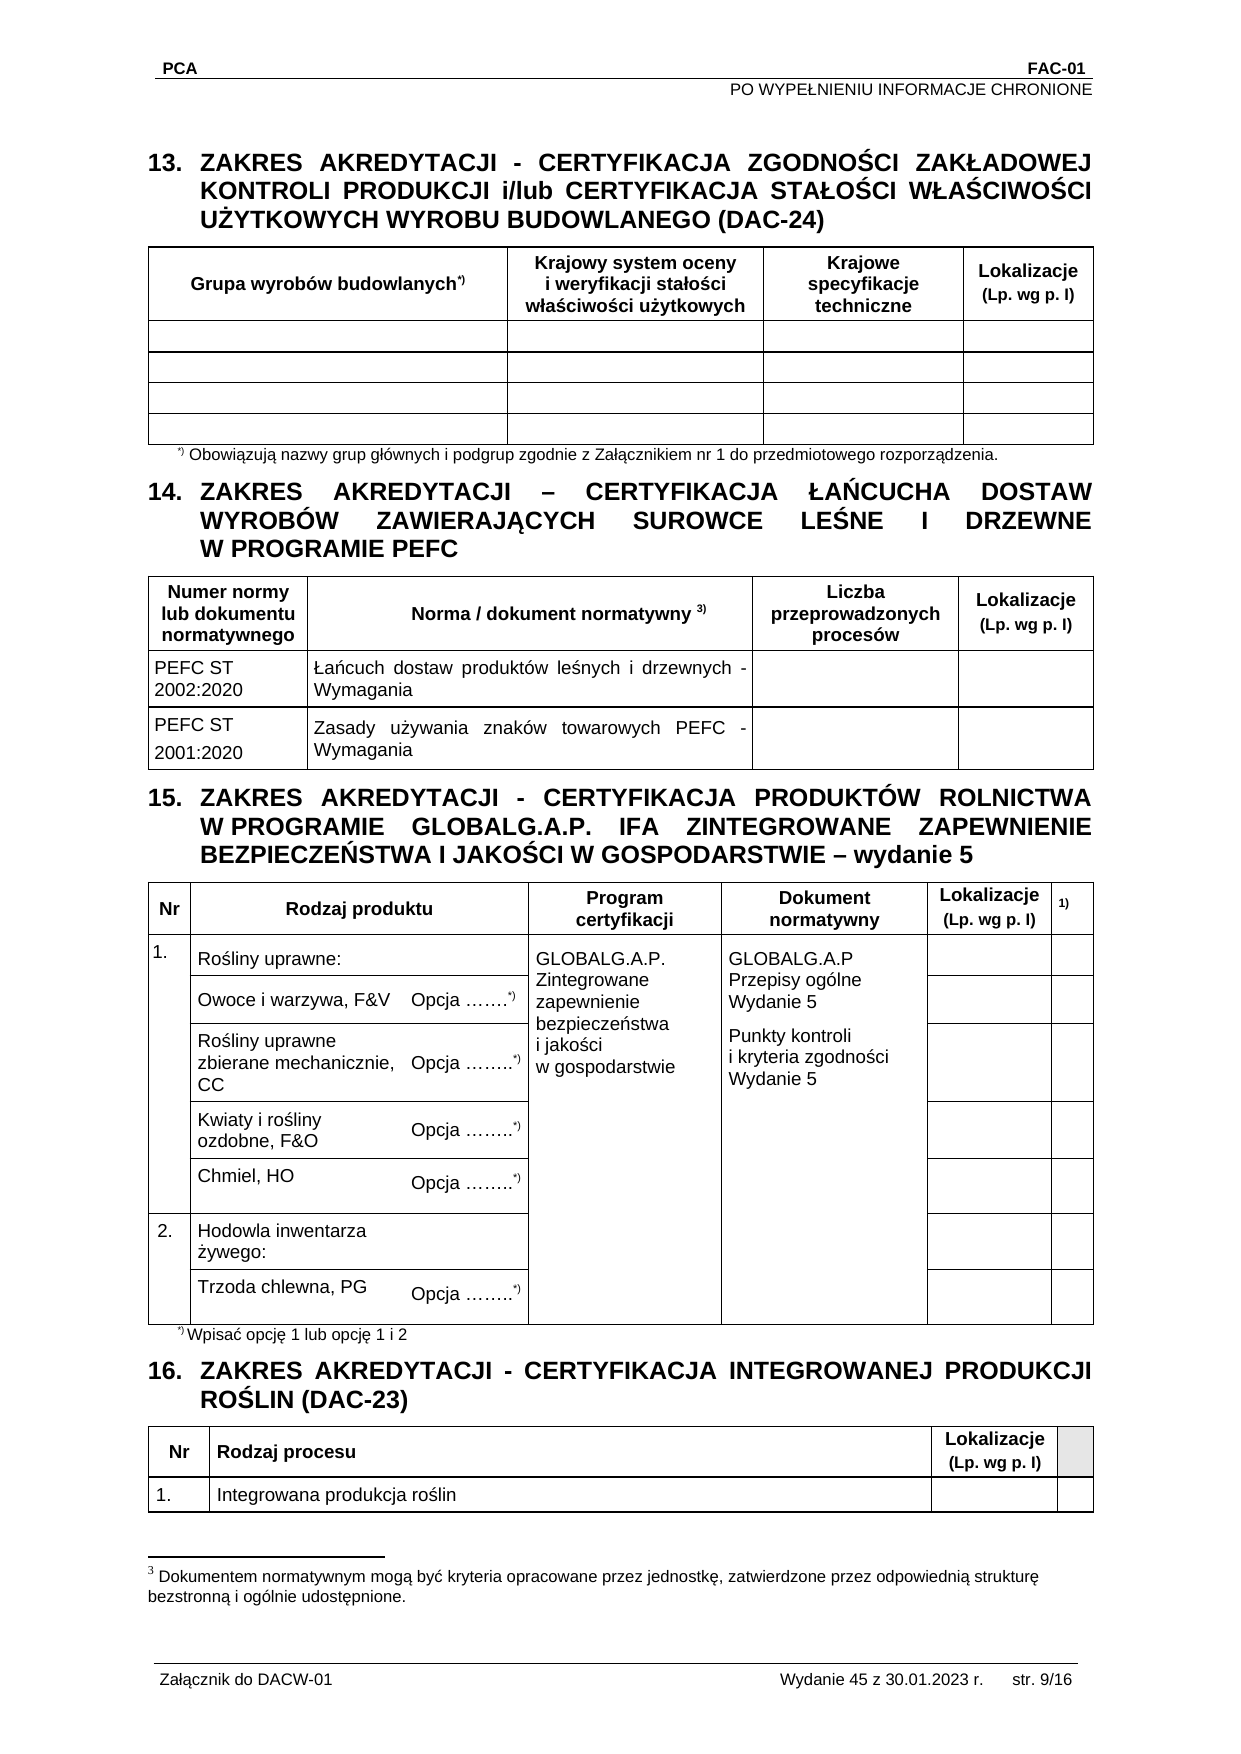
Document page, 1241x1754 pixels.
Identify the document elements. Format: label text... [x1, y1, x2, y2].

table_cell [1052, 935, 1093, 975]
table_cell [508, 321, 763, 351]
table_cell [964, 414, 1093, 444]
table_cell [764, 353, 963, 382]
table_header Nr [149, 1427, 209, 1476]
table_header Lokalizacje (Lp. wg p. I) [928, 883, 1051, 934]
table_cell Opcja ……..*) [404, 1102, 528, 1158]
table_header Program certyfikacji [529, 883, 721, 934]
table_header Krajowe specyfikacje techniczne [764, 248, 963, 320]
table_cell [928, 1159, 1051, 1212]
table_header 1) [1052, 883, 1093, 934]
table_cell Opcja ……..*) [404, 1270, 528, 1323]
table_header Lokalizacje (Lp. wg p. I) [959, 577, 1093, 650]
table_cell [404, 1214, 528, 1269]
table_cell [932, 1478, 1057, 1511]
title ZAKRES AKREDYTACJI - CERTYFIKACJA ZGODNOŚCI ZAKŁADOWEJ KONTROLI PRODUKCJI i/lub CERTYFIKACJA STAŁOŚCI WŁAŚCIWOŚCI UŻYTKOWYCH WYROBU BUDOWLANEGO (DAC-24) [148, 148, 1093, 234]
table_cell [149, 414, 507, 444]
title ZAKRES AKREDYTACJI – CERTYFIKACJA ŁAŃCUCHA DOSTAW WYROBÓW ZAWIERAJĄCYCH SUROWCE LEŚNE I DRZEWNE W PROGRAMIE PEFC [148, 477, 1093, 563]
table_cell [508, 353, 763, 382]
table_cell GLOBALG.A.P Przepisy ogólne Wydanie 5 Punkty kontroli i kryteria zgodności Wydanie 5 [722, 935, 927, 1323]
table_header Rodzaj produktu [191, 883, 528, 934]
table_cell [928, 935, 1051, 975]
table_cell [1052, 1214, 1093, 1269]
text *) Obowiązują nazwy grup głównych i podgrup zgodnie z Załącznikiem nr 1 do przedmiotowego rozporządzenia. [177, 445, 1093, 464]
table_cell PEFC ST 2001:2020 [149, 708, 307, 769]
table_cell PEFC ST 2002:2020 [149, 651, 307, 706]
table_cell [959, 708, 1093, 769]
table_cell Kwiaty i rośliny ozdobne, F&O [191, 1102, 403, 1158]
table_cell GLOBALG.A.P. Zintegrowane zapewnienie bezpieczeństwa i jakości w gospodarstwie [529, 935, 721, 1323]
table_header Numer normy lub dokumentu normatywnego [149, 577, 307, 650]
table_cell Opcja …….*) [404, 976, 528, 1023]
table_cell [149, 383, 507, 413]
table_cell [508, 414, 763, 444]
table_cell Opcja ……..*) [404, 1159, 528, 1212]
table_cell [508, 383, 763, 413]
table_header Dokument normatywny [722, 883, 927, 934]
table_cell [753, 651, 958, 706]
table_cell [959, 651, 1093, 706]
title ZAKRES AKREDYTACJI - CERTYFIKACJA PRODUKTÓW ROLNICTWA W PROGRAMIE GLOBALG.A.P. IFA ZINTEGROWANE ZAPEWNIENIE BEZPIECZEŃSTWA I JAKOŚCI W GOSPODARSTWIE – wydanie 5 [148, 783, 1093, 869]
table_cell [753, 708, 958, 769]
table_header Nr [149, 883, 190, 934]
table_cell [928, 1102, 1051, 1158]
table_cell 1. [149, 935, 190, 1212]
table_cell [964, 353, 1093, 382]
table_header Lokalizacje (Lp. wg p. I) [932, 1427, 1057, 1476]
table_cell [928, 1214, 1051, 1269]
table_header Grupa wyrobów budowlanych*) [149, 248, 507, 320]
title ZAKRES AKREDYTACJI - CERTYFIKACJA INTEGROWANEJ PRODUKCJI ROŚLIN (DAC-23) [148, 1356, 1093, 1414]
table_cell [928, 1024, 1051, 1101]
table_cell [1052, 1270, 1093, 1323]
table_header Rodzaj procesu [210, 1427, 931, 1476]
table_header Liczba przeprowadzonych procesów [753, 577, 958, 650]
table_cell Zasady używania znaków towarowych PEFC - Wymagania [308, 708, 752, 769]
table_cell 1. [149, 1478, 209, 1511]
table_cell [964, 383, 1093, 413]
table_header Norma / dokument normatywny ) [308, 577, 752, 650]
table_cell Trzoda chlewna, PG [191, 1270, 403, 1323]
table_cell [764, 414, 963, 444]
table_header Lokalizacje (Lp. wg p. I) [964, 248, 1093, 320]
table_cell Łańcuch dostaw produktów leśnych i drzewnych - Wymagania [308, 651, 752, 706]
table_cell Integrowana produkcja roślin [210, 1478, 931, 1511]
table_cell 2. [149, 1214, 190, 1323]
table_cell [149, 353, 507, 382]
table_cell [1052, 1102, 1093, 1158]
table_cell [928, 1270, 1051, 1323]
table_cell [764, 321, 963, 351]
table_cell [964, 321, 1093, 351]
table_cell Chmiel, HO [191, 1159, 403, 1212]
table_cell [149, 321, 507, 351]
table_cell Rośliny uprawne: [191, 935, 528, 975]
table_cell [1052, 976, 1093, 1023]
table_cell Rośliny uprawne zbierane mechanicznie, CC [191, 1024, 403, 1101]
table_cell [1052, 1024, 1093, 1101]
table_cell Owoce i warzywa, F&V [191, 976, 403, 1023]
table_header Krajowy system oceny i weryfikacji stałości właściwości użytkowych [508, 248, 763, 320]
table_cell [1052, 1159, 1093, 1212]
table_header [1058, 1427, 1093, 1476]
text *) Wpisać opcję 1 lub opcję 1 i 2 [177, 1325, 1093, 1344]
table_cell Opcja ……..*) [404, 1024, 528, 1101]
table_cell [764, 383, 963, 413]
table_cell [928, 976, 1051, 1023]
table_cell [1058, 1478, 1093, 1511]
table_cell Hodowla inwentarza żywego: [191, 1214, 403, 1269]
